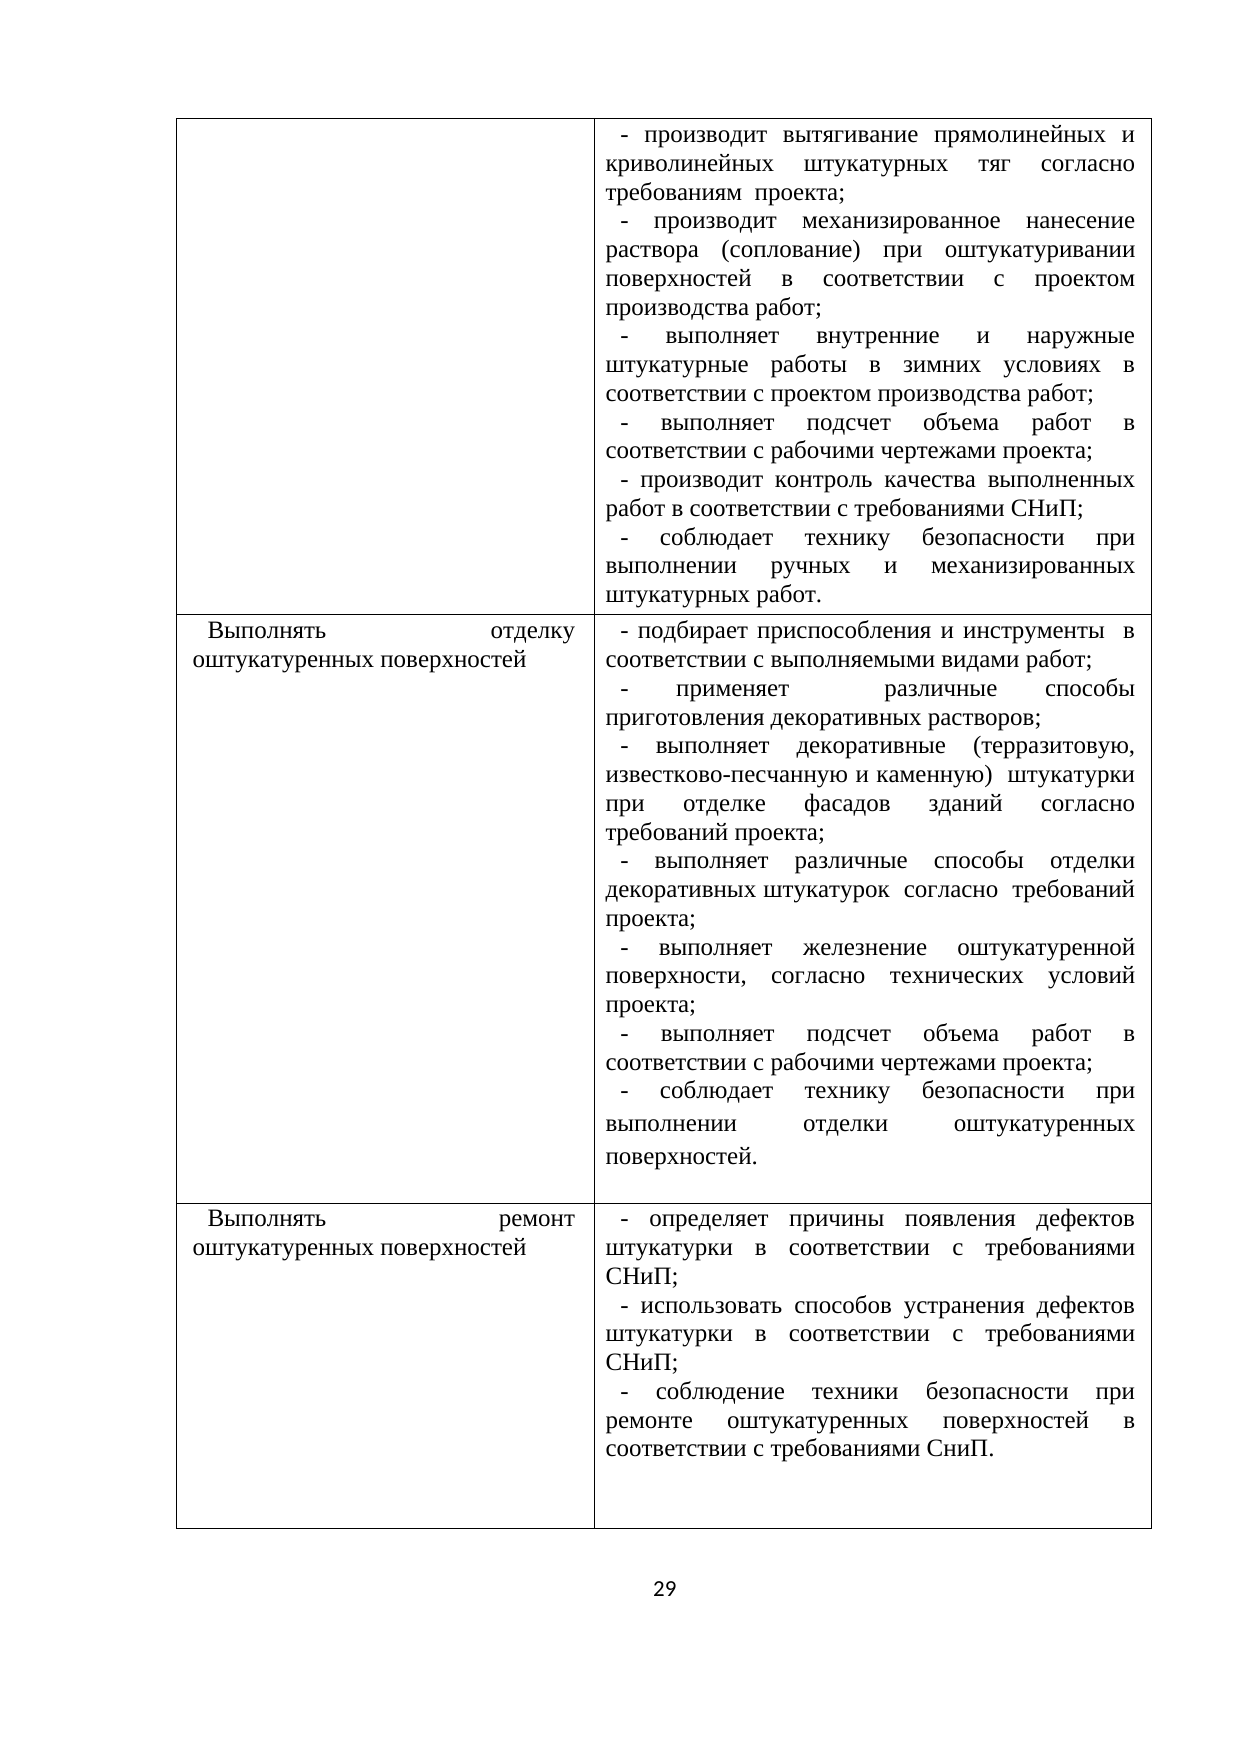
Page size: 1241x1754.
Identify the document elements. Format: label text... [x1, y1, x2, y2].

table_cell Выполнять отделку оштукатуренных поверхностей [177, 615, 594, 1202]
table_cell - определяет причины появления дефектов штукатурки в соответствии с требованиями СНиП; - использовать способов устранения дефектов штукатурки в соответствии с требованиями СНиП; - соблюдение техники безопасности при ремонте оштукатуренных поверхностей в соответствии с требованиями СниП. [595, 1204, 1151, 1527]
table_cell - подбирает приспособления и инструменты в соответствии с выполняемыми видами работ; - применяет различные способы приготовления декоративных растворов; - выполняет декоративные (терразитовую, известково-песчанную и каменную) штукатурки при отделке фасадов зданий согласно требований проекта; - выполняет различные способы отделки декоративных штукатурок согласно требований проекта; - выполняет железнение оштукатуренной поверхности, согласно технических условий проекта; - выполняет подсчет объема работ в соответствии с рабочими чертежами проекта; - соблюдает технику безопасности при выполнении отделки оштукатуренных поверхностей. [595, 615, 1151, 1202]
table_cell Выполнять ремонт оштукатуренных поверхностей [177, 1204, 594, 1527]
table_cell - производит вытягивание прямолинейных и криволинейных штукатурных тяг согласно требованиям проекта; - производит механизированное нанесение раствора (соплование) при оштукатуривании поверхностей в соответствии с проектом производства работ; - выполняет внутренние и наружные штукатурные работы в зимних условиях в соответствии с проектом производства работ; - выполняет подсчет объема работ в соответствии с рабочими чертежами проекта; - производит контроль качества выполненных работ в соответствии с требованиями СНиП; - соблюдает технику безопасности при выполнении ручных и механизированных штукатурных работ. [595, 119, 1151, 614]
table_cell [177, 119, 594, 614]
